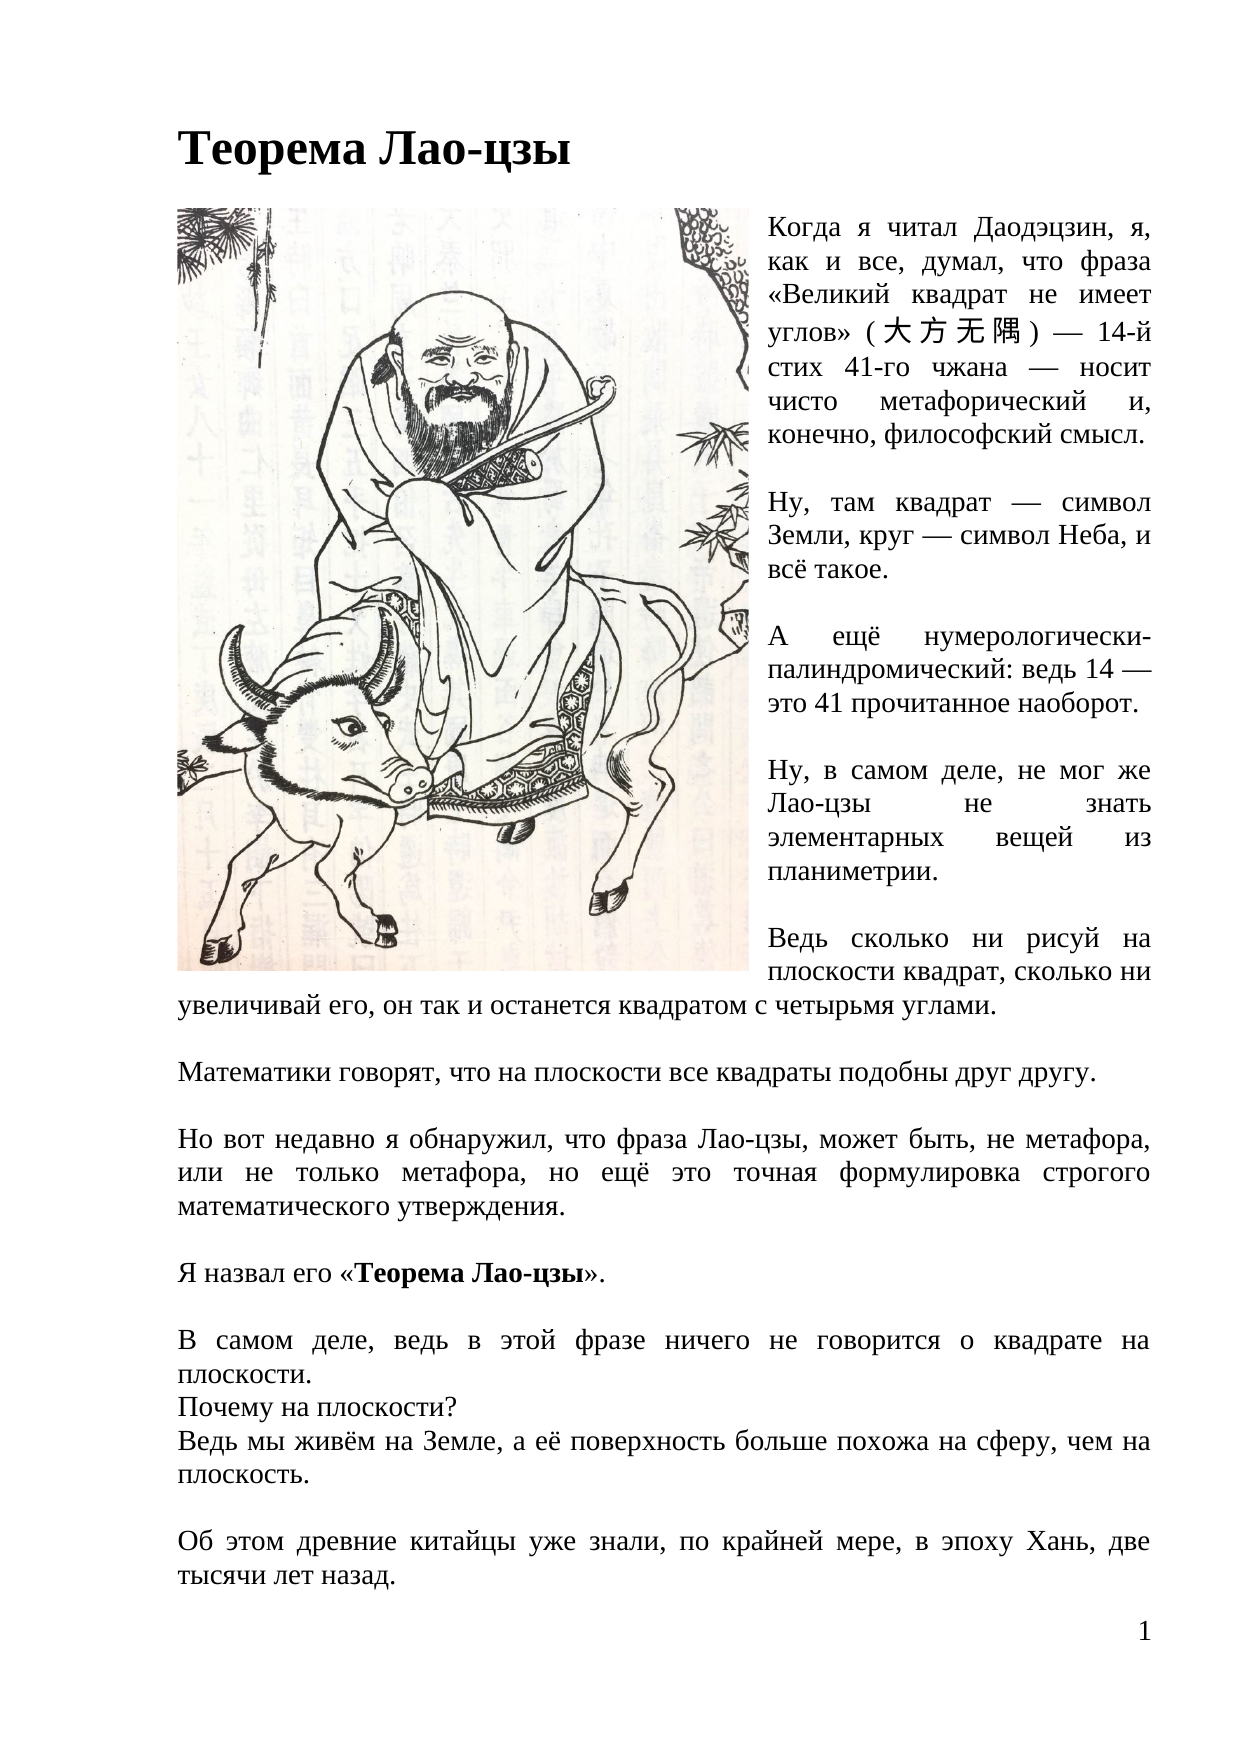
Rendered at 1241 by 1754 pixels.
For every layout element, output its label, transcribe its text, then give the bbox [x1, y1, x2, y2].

text Но вот недавно я обнаружил, что фраза Лао-цзы, может быть, не метафора, или не только метафора, но ещё это точная формулировка строгого математического утверждения. [177, 1121, 1152, 1222]
text Математики говорят, что на плоскости все квадраты подобны друг другу. [177, 1054, 1152, 1087]
text Ну, в самом деле, не мог же Лао-цзы не знать элементарных вещей из планиметрии. [749, 752, 1152, 886]
text В самом деле, ведь в этой фразе ничего не говорится о квадрате на плоскости. [177, 1322, 1152, 1389]
text Я назвал его «Теорема Лао-цзы». [177, 1255, 1152, 1289]
text Ну, там квадрат — символ Земли, круг — символ Неба, и всё такое. [749, 484, 1152, 584]
picture [177, 208, 749, 971]
text А ещё нумерологически-палиндромический: ведь 14 — это 41 прочитанное наоборот. [749, 618, 1152, 718]
text Ведь мы живём на Земле, а её поверхность больше похожа на сферу, чем на плоскость. [177, 1423, 1152, 1490]
text Когда я читал Даодэцзин, я, как и все, думал, что фраза «Великий квадрат не имеет углов» (大方无隅) — 14-й стих 41-го чжана — носит чисто метафорический и, конечно, философский смысл. [749, 209, 1152, 450]
text Почему на плоскости? [177, 1389, 1152, 1423]
text Об этом древние китайцы уже знали, по крайней мере, в эпоху Хань, две тысячи лет назад. [177, 1523, 1152, 1591]
text Теорема Лао-цзы [177, 118, 1152, 176]
text Ведь сколько ни рисуй на плоскости квадрат, сколько ни увеличивай его, он так и останется квадратом с четырьмя углами. [177, 920, 1152, 1020]
